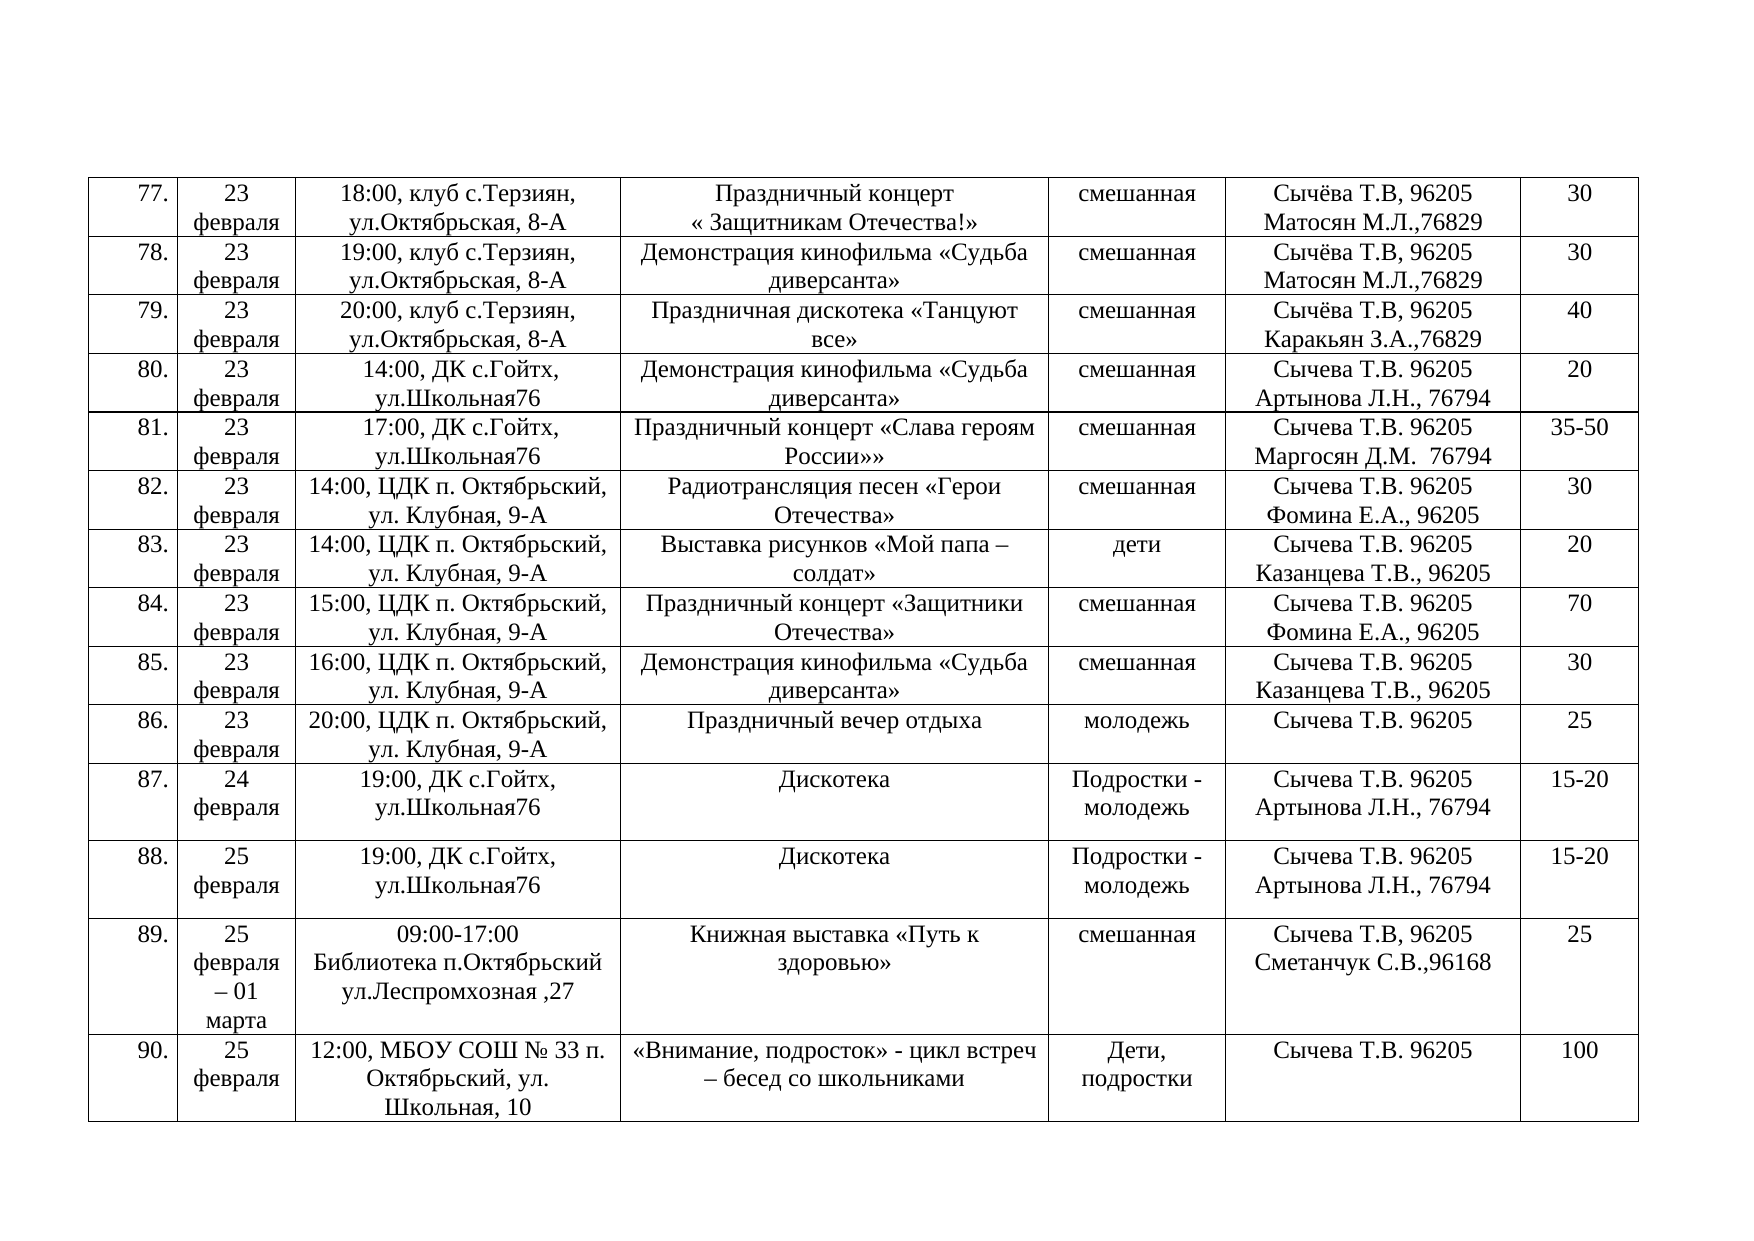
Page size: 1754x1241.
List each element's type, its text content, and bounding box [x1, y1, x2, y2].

table_cell Праздничный вечер отдыха [621, 705, 1048, 763]
table_cell 23 февраля [178, 178, 295, 236]
table_cell 30 [1521, 471, 1638, 528]
table_cell 30 [1521, 647, 1638, 704]
table_cell [89, 705, 177, 763]
table_cell 70 [1521, 588, 1638, 646]
table_cell Сычёва Т.В, 96205 Каракьян З.А.,76829 [1226, 295, 1520, 353]
table_cell [89, 588, 177, 646]
table_cell 40 [1521, 295, 1638, 353]
table_cell Сычева Т.В. 96205 Маргосян Д.М. 76794 [1226, 413, 1520, 470]
table_cell 15:00, ЦДК п. Октябрьский, ул. Клубная, 9-А [296, 588, 620, 646]
table_cell дети [1049, 530, 1225, 587]
table_cell 19:00, клуб с.Терзиян, ул.Октябрьская, 8-А [296, 237, 620, 294]
table_cell 23 февраля [178, 530, 295, 587]
table_cell [89, 413, 177, 470]
table_cell 14:00, ДК с.Гойтх, ул.Школьная76 [296, 354, 620, 411]
table_cell [89, 471, 177, 528]
table_cell 20 [1521, 530, 1638, 587]
table_cell смешанная [1049, 295, 1225, 353]
table_cell Сычева Т.В, 96205 Сметанчук С.В.,96168 [1226, 919, 1520, 1034]
table_cell 19:00, ДК с.Гойтх, ул.Школьная76 [296, 764, 620, 840]
table_cell 25 февраля [178, 1035, 295, 1121]
table_cell 23 февраля [178, 471, 295, 528]
table_cell 20 [1521, 354, 1638, 411]
table_cell 15-20 [1521, 764, 1638, 840]
table_cell 19:00, ДК с.Гойтх, ул.Школьная76 [296, 841, 620, 918]
table_cell Книжная выставка «Путь к здоровью» [621, 919, 1048, 1034]
table_cell [89, 1035, 177, 1121]
table_cell Демонстрация кинофильма «Судьба диверсанта» [621, 237, 1048, 294]
table_cell Сычёва Т.В, 96205 Матосян М.Л.,76829 [1226, 237, 1520, 294]
table_cell Демонстрация кинофильма «Судьба диверсанта» [621, 354, 1048, 411]
table_cell [89, 295, 177, 353]
table_cell 17:00, ДК с.Гойтх, ул.Школьная76 [296, 413, 620, 470]
table_cell Дискотека [621, 764, 1048, 840]
table_cell 23 февраля [178, 413, 295, 470]
table_cell Сычёва Т.В, 96205 Матосян М.Л.,76829 [1226, 178, 1520, 236]
table_cell [89, 530, 177, 587]
table_cell молодежь [1049, 705, 1225, 763]
table_cell Дискотека [621, 841, 1048, 918]
table_cell 25 февраля – 01 марта [178, 919, 295, 1034]
table_cell 23 февраля [178, 705, 295, 763]
table_cell 35-50 [1521, 413, 1638, 470]
table_cell Подростки - молодежь [1049, 841, 1225, 918]
table_cell 25 [1521, 919, 1638, 1034]
table_cell Сычева Т.В. 96205 [1226, 1035, 1520, 1121]
table_cell [89, 237, 177, 294]
table_cell 100 [1521, 1035, 1638, 1121]
table_cell Сычева Т.В. 96205 Фомина Е.А., 96205 [1226, 588, 1520, 646]
table_cell 25 февраля [178, 841, 295, 918]
table_cell [89, 354, 177, 411]
table_cell Праздничный концерт «Слава героям России»» [621, 413, 1048, 470]
table_cell [89, 841, 177, 918]
table_cell 14:00, ЦДК п. Октябрьский, ул. Клубная, 9-А [296, 530, 620, 587]
table_cell 23 февраля [178, 295, 295, 353]
table_cell 14:00, ЦДК п. Октябрьский, ул. Клубная, 9-А [296, 471, 620, 528]
table_cell 15-20 [1521, 841, 1638, 918]
table_cell Сычева Т.В. 96205 Казанцева Т.В., 96205 [1226, 530, 1520, 587]
table_cell смешанная [1049, 471, 1225, 528]
table_cell Сычева Т.В. 96205 Фомина Е.А., 96205 [1226, 471, 1520, 528]
table_cell [89, 764, 177, 840]
table_cell Радиотрансляция песен «Герои Отечества» [621, 471, 1048, 528]
table_cell Дети, подростки [1049, 1035, 1225, 1121]
table_cell смешанная [1049, 647, 1225, 704]
table_cell Сычева Т.В. 96205 Казанцева Т.В., 96205 [1226, 647, 1520, 704]
table_cell 24 февраля [178, 764, 295, 840]
table_cell смешанная [1049, 178, 1225, 236]
table_cell «Внимание, подросток» - цикл встреч – бесед со школьниками [621, 1035, 1048, 1121]
table_cell 23 февраля [178, 237, 295, 294]
table_cell 20:00, клуб с.Терзиян, ул.Октябрьская, 8-А [296, 295, 620, 353]
table_cell Сычева Т.В. 96205 Артынова Л.Н., 76794 [1226, 764, 1520, 840]
table_cell 30 [1521, 237, 1638, 294]
table_cell 23 февраля [178, 354, 295, 411]
table_cell смешанная [1049, 237, 1225, 294]
table_cell 25 [1521, 705, 1638, 763]
table_cell 23 февраля [178, 588, 295, 646]
table_cell 18:00, клуб с.Терзиян, ул.Октябрьская, 8-А [296, 178, 620, 236]
table_cell 20:00, ЦДК п. Октябрьский, ул. Клубная, 9-А [296, 705, 620, 763]
table_cell смешанная [1049, 354, 1225, 411]
table_cell Демонстрация кинофильма «Судьба диверсанта» [621, 647, 1048, 704]
table_cell Подростки - молодежь [1049, 764, 1225, 840]
table_cell Сычева Т.В. 96205 Артынова Л.Н., 76794 [1226, 841, 1520, 918]
table_cell [89, 178, 177, 236]
table_cell смешанная [1049, 919, 1225, 1034]
table_cell 23 февраля [178, 647, 295, 704]
table_cell 12:00, МБОУ СОШ № 33 п. Октябрьский, ул. Школьная, 10 [296, 1035, 620, 1121]
table_cell Сычева Т.В. 96205 Артынова Л.Н., 76794 [1226, 354, 1520, 411]
table_cell 16:00, ЦДК п. Октябрьский, ул. Клубная, 9-А [296, 647, 620, 704]
table_cell Сычева Т.В. 96205 [1226, 705, 1520, 763]
table_cell Праздничная дискотека «Танцуют все» [621, 295, 1048, 353]
table_cell 30 [1521, 178, 1638, 236]
table_cell Праздничный концерт «Защитники Отечества» [621, 588, 1048, 646]
table_cell Выставка рисунков «Мой папа – солдат» [621, 530, 1048, 587]
table_cell смешанная [1049, 588, 1225, 646]
table_cell смешанная [1049, 413, 1225, 470]
table_cell 09:00-17:00 Библиотека п.Октябрьский ул.Леспромхозная ,27 [296, 919, 620, 1034]
table_cell Праздничный концерт « Защитникам Отечества!» [621, 178, 1048, 236]
table_cell [89, 919, 177, 1034]
table_cell [89, 647, 177, 704]
